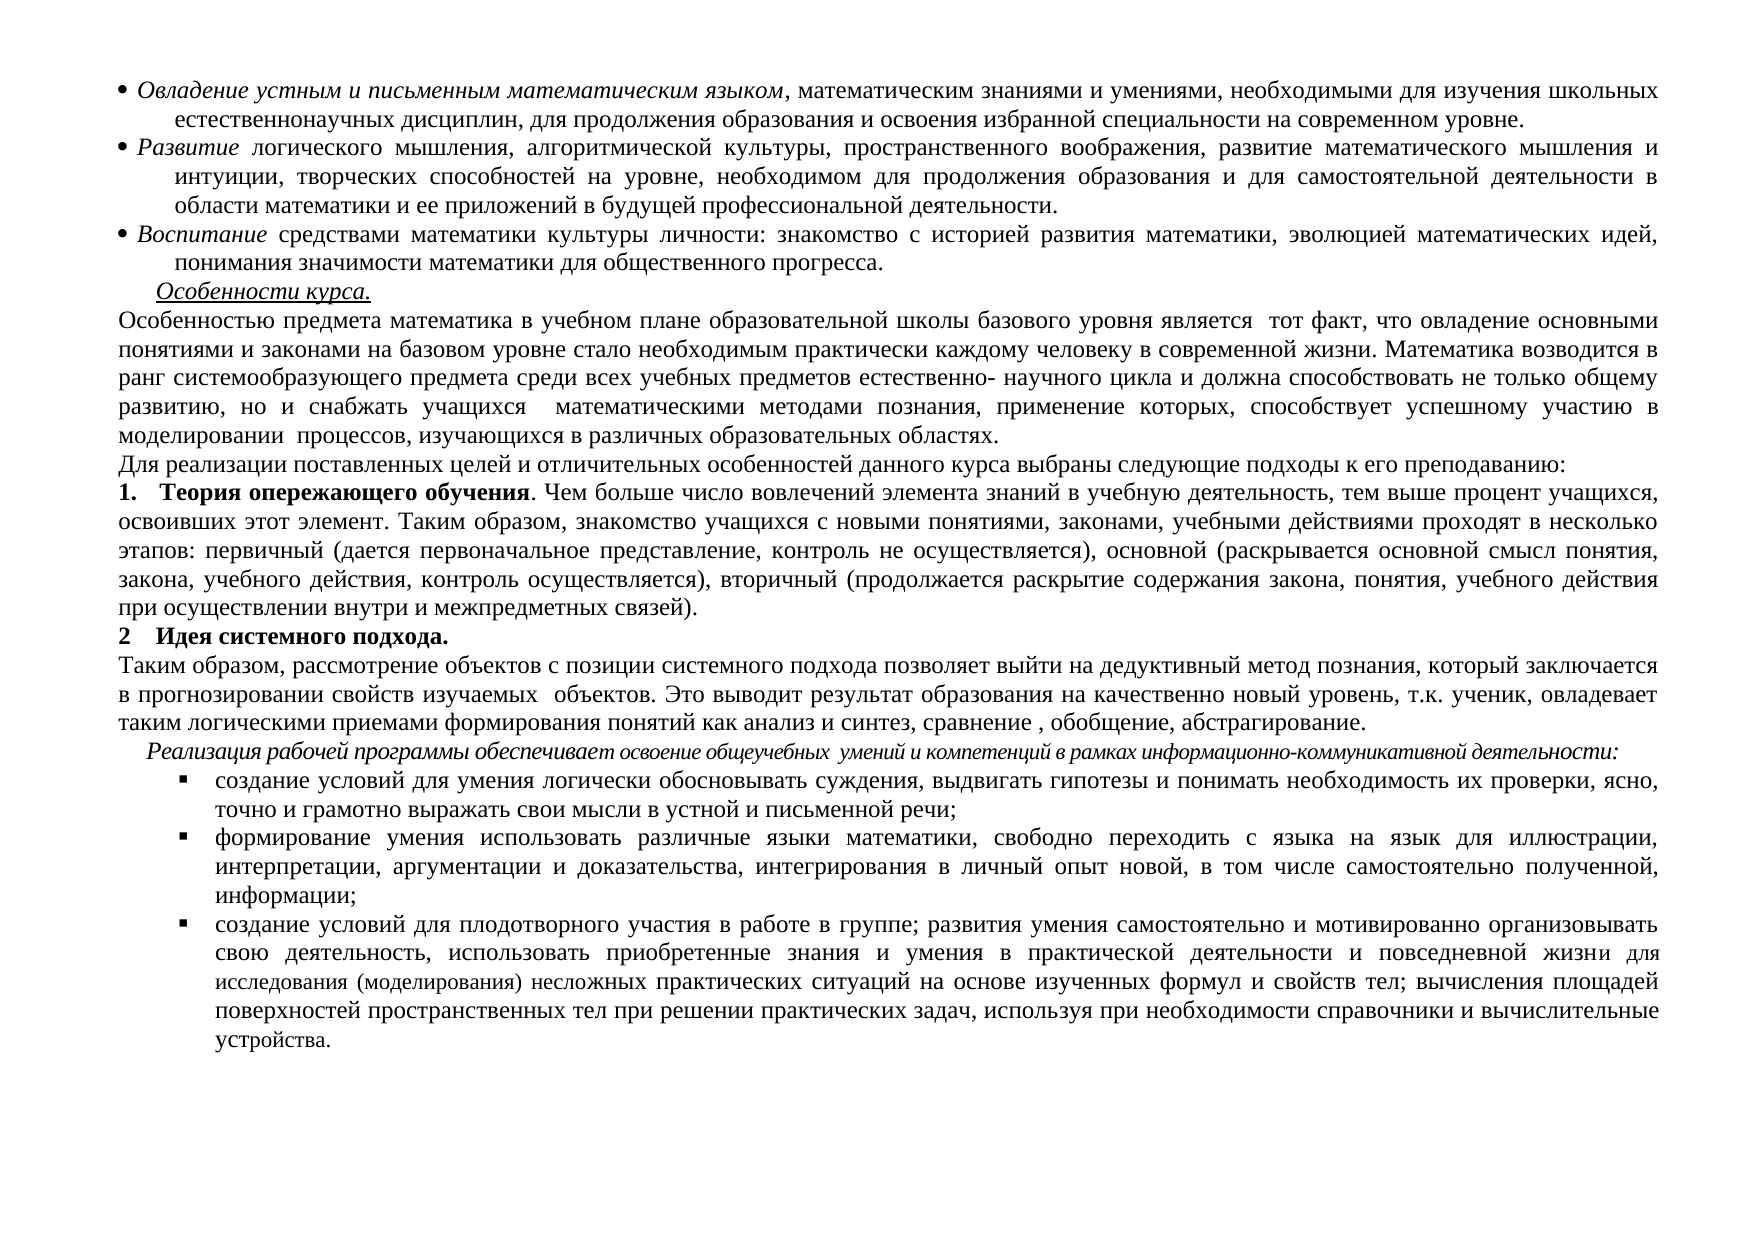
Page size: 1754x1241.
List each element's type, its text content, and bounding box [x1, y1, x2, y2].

text Реализация рабочей программы обеспечивает освоение общеучебных умений и компетенций в рамках информационно-коммуникативной деятельности: [118, 736, 1660, 765]
list создание условий для умения логически обосновывать суждения, выдвигать гипотезы и понимать необходимость их проверки, ясно, точно и грамотно выражать свои мысли в устной и письменной речи; [177, 765, 1660, 822]
list Воспитание средствами математики культуры личности: знакомство с историей развития математики, эволюцией математических идей, понимания значимости математики для общественного прогресса. [118, 219, 1660, 276]
text 2 Идея системного подхода. [118, 621, 1660, 650]
text Особенности курса. [156, 276, 1660, 305]
list Овладение устным и письменным математическим языком, математическим знаниями и умениями, необходимыми для изучения школьных естественнонаучных дисциплин, для продолжения образования и освоения избранной специальности на современном уровне. [118, 75, 1660, 132]
list создание условий для плодотворного участия в работе в группе; развития умения самостоятельно и мотивированно организовывать свою деятельность, использовать приобретенные знания и умения в практической деятельности и повседневной жизни для исследования (моделирования) несложных практических ситуаций на основе изученных формул и свойств тел; вычисления площадей поверхностей пространственных тел при решении практических задач, используя при необходимости справочники и вычислительные устройства. [177, 909, 1660, 1052]
text 1. Теория опережающего обучения. Чем больше число вовлечений элемента знаний в учебную деятельность, тем выше процент учащихся, освоивших этот элемент. Таким образом, знакомство учащихся с новыми понятиями, законами, учебными действиями проходят в несколько этапов: первичный (дается первоначальное представление, контроль не осуществляется), основной (раскрывается основной смысл понятия, закона, учебного действия, контроль осуществляется), вторичный (продолжается раскрытие содержания закона, понятия, учебного действия при осуществлении внутри и межпредметных связей). [118, 477, 1660, 621]
list Развитие логического мышления, алгоритмической культуры, пространственного воображения, развитие математического мышления и интуиции, творческих способностей на уровне, необходимом для продолжения образования и для самостоятельной деятельности в области математики и ее приложений в будущей профессиональной деятельности. [118, 132, 1660, 219]
text Особенностью предмета математика в учебном плане образовательной школы базового уровня является тот факт, что овладение основными понятиями и законами на базовом уровне стало необходимым практически каждому человеку в современной жизни. Математика возводится в ранг системообразующего предмета среди всех учебных предметов естественно- научного цикла и должна способствовать не только общему развитию, но и снабжать учащихся математическими методами познания, применение которых, способствует успешному участию в моделировании процессов, изучающихся в различных образовательных областях. [118, 305, 1660, 449]
list формирование умения использовать различные языки математики, свободно переходить с языка на язык для иллюстрации, интерпретации, аргументации и доказательства, интегрирования в личный опыт новой, в том числе самостоятельно полученной, информации; [177, 822, 1660, 909]
text Для реализации поставленных целей и отличительных особенностей данного курса выбраны следующие подходы к его преподаванию: [118, 449, 1660, 477]
text Таким образом, рассмотрение объектов с позиции системного подхода позволяет выйти на дедуктивный метод познания, который заключается в прогнозировании свойств изучаемых объектов. Это выводит результат образования на качественно новый уровень, т.к. ученик, овладевает таким логическими приемами формирования понятий как анализ и синтез, сравнение , обобщение, абстрагирование. [118, 650, 1660, 736]
